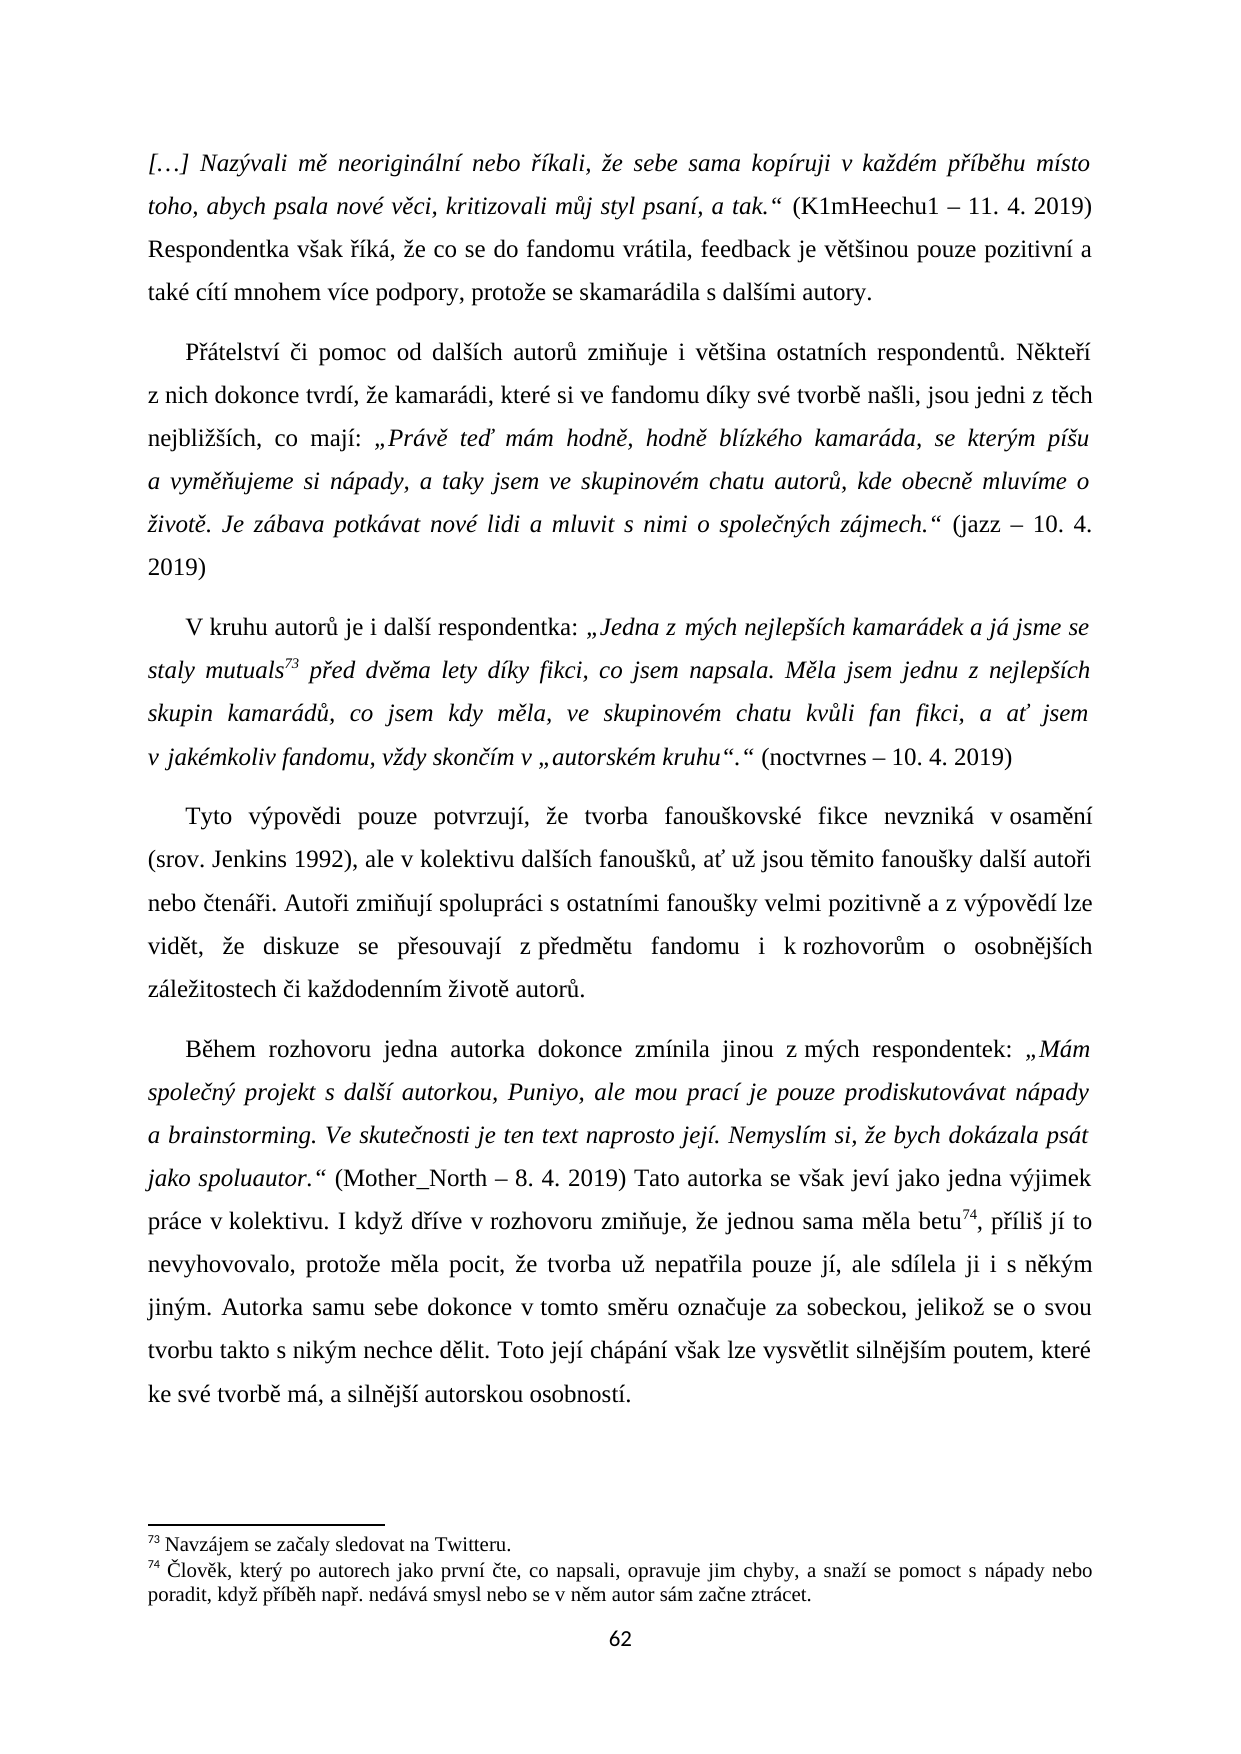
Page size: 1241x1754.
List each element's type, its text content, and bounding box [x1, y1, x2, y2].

text Během rozhovoru jedna autorka dokonce zmínila jinou z mých respondentek: „Mám společný projekt s další autorkou, Puniyo, ale mou prací je pouze prodiskutovávat nápady a brainstorming. Ve skutečnosti je ten text naprosto její. Nemyslím si, že bych dokázala psát jako spoluautor.“ (Mother_North – 8. 4. 2019) Tato autorka se však jeví jako jedna výjimek práce v kolektivu. I když dříve v rozhovoru zmiňuje, že jednou sama měla betu, příliš jí to nevyhovovalo, protože měla pocit, že tvorba už nepatřila pouze jí, ale sdílela ji i s někým jiným. Autorka samu sebe dokonce v tomto směru označuje za sobeckou, jelikož se o svou tvorbu takto s nikým nechce dělit. Toto její chápání však lze vysvětlit silnějším poutem, které ke své tvorbě má, a silnější autorskou osobností. [148, 1034, 1093, 1407]
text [148, 148, 1093, 306]
text V kruhu autorů je i další respondentka: „Jedna z mých nejlepších kamarádek a já jsme se staly mutuals před dvěma lety díky fikci, co jsem napsala. Měla jsem jednu z nejlepších skupin kamarádů, co jsem kdy měla, ve skupinovém chatu kvůli fan fikci, a ať jsem v jakémkoliv fandomu, vždy skončím v „autorském kruhu“.“ (noctvrnes – 10. 4. 2019) [148, 612, 1093, 770]
text Tyto výpovědi pouze potvrzují, že tvorba fanouškovské fikce nevzniká v osamění (srov. Jenkins 1992), ale v kolektivu dalších fanoušků, ať už jsou těmito fanoušky další autoři nebo čtenáři. Autoři zmiňují spolupráci s ostatními fanoušky velmi pozitivně a z výpovědí lze vidět, že diskuze se přesouvají z předmětu fandomu i k rozhovorům o osobnějších záležitostech či každodenním životě autorů. [148, 801, 1093, 1003]
text Přátelství či pomoc od dalších autorů zmiňuje i většina ostatních respondentů. Někteří z nich dokonce tvrdí, že kamarádi, které si ve fandomu díky své tvorbě našli, jsou jedni z těch nejbližších, co mají: „Právě teď mám hodně, hodně blízkého kamaráda, se kterým píšu a vyměňujeme si nápady, a taky jsem ve skupinovém chatu autorů, kde obecně mluvíme o životě. Je zábava potkávat nové lidi a mluvit s nimi o společných zájmech.“ (jazz – 10. 4. 2019) [148, 337, 1093, 581]
